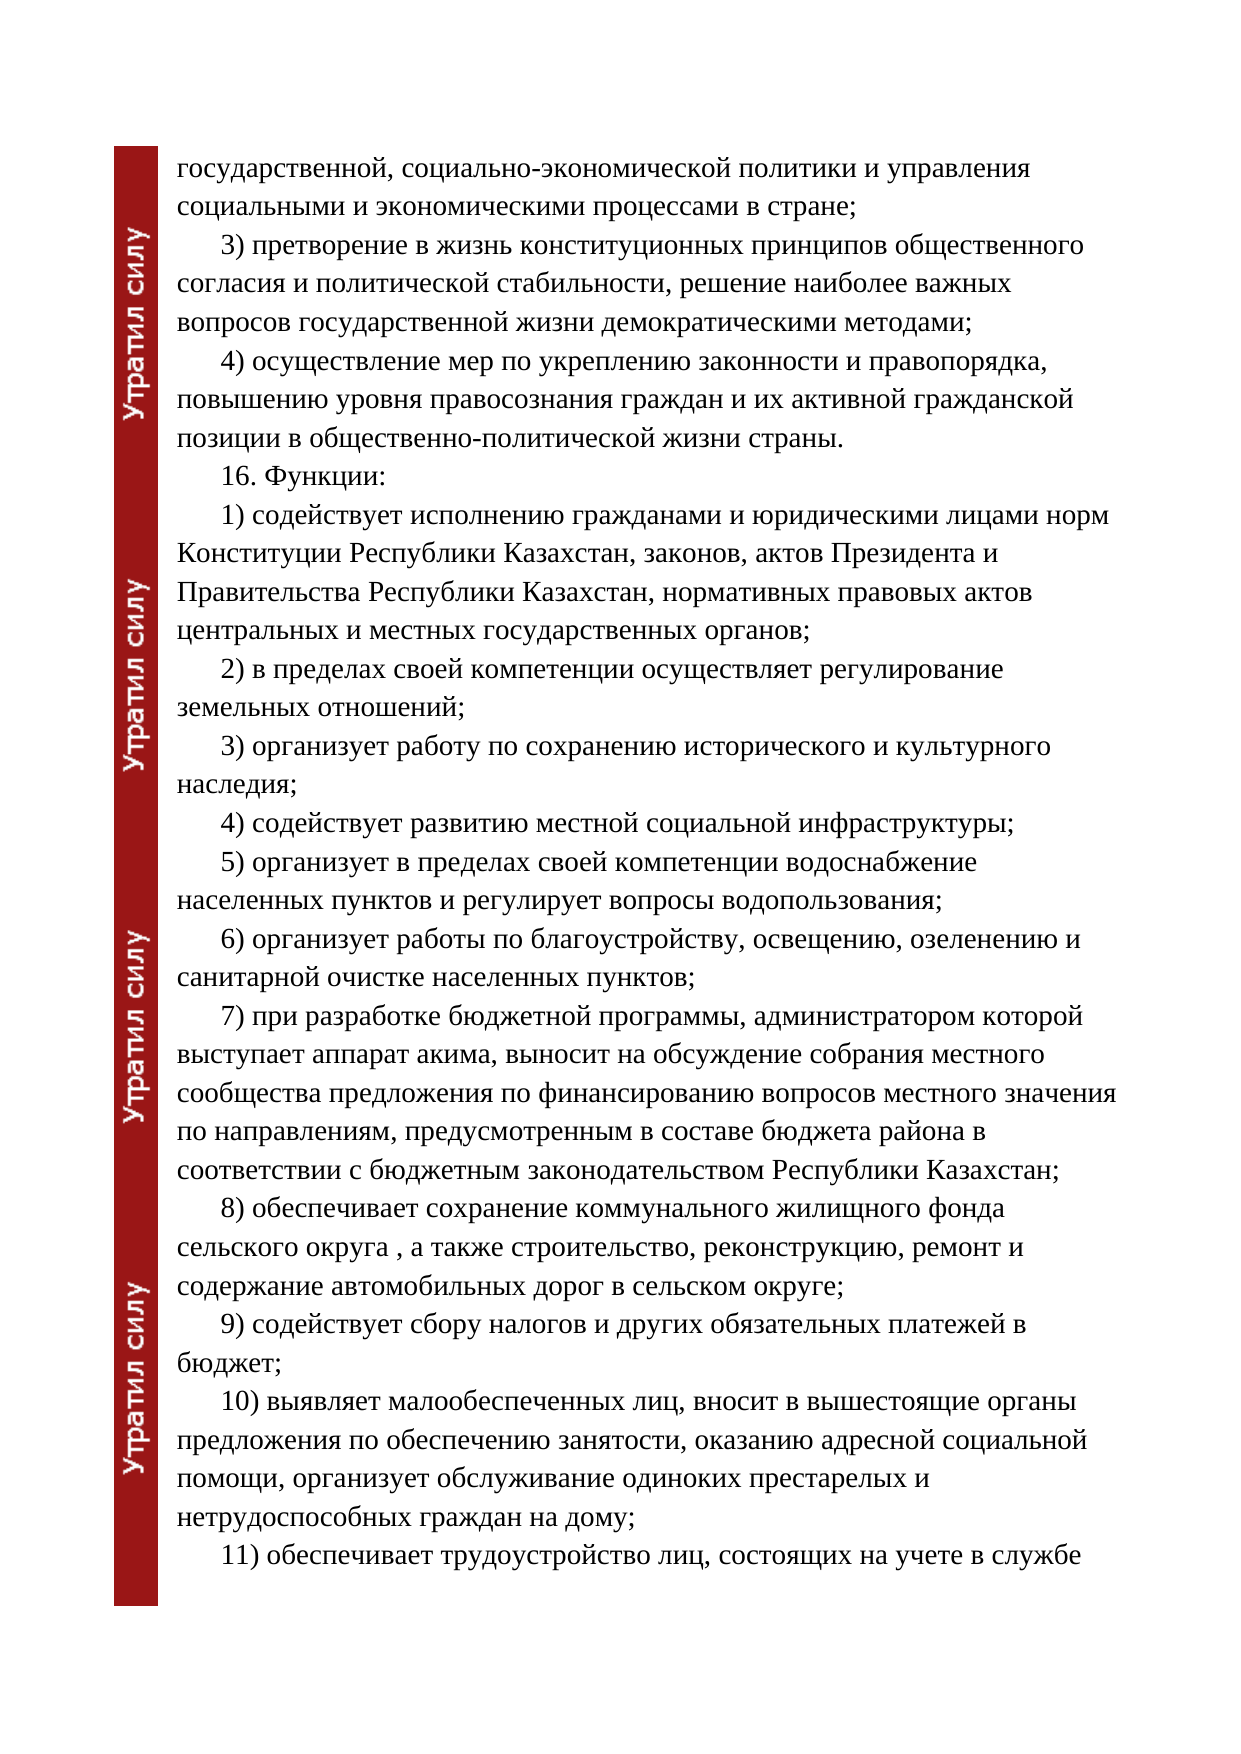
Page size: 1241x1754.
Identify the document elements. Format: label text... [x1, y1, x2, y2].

picture [114, 1571, 158, 1606]
picture [114, 146, 158, 150]
